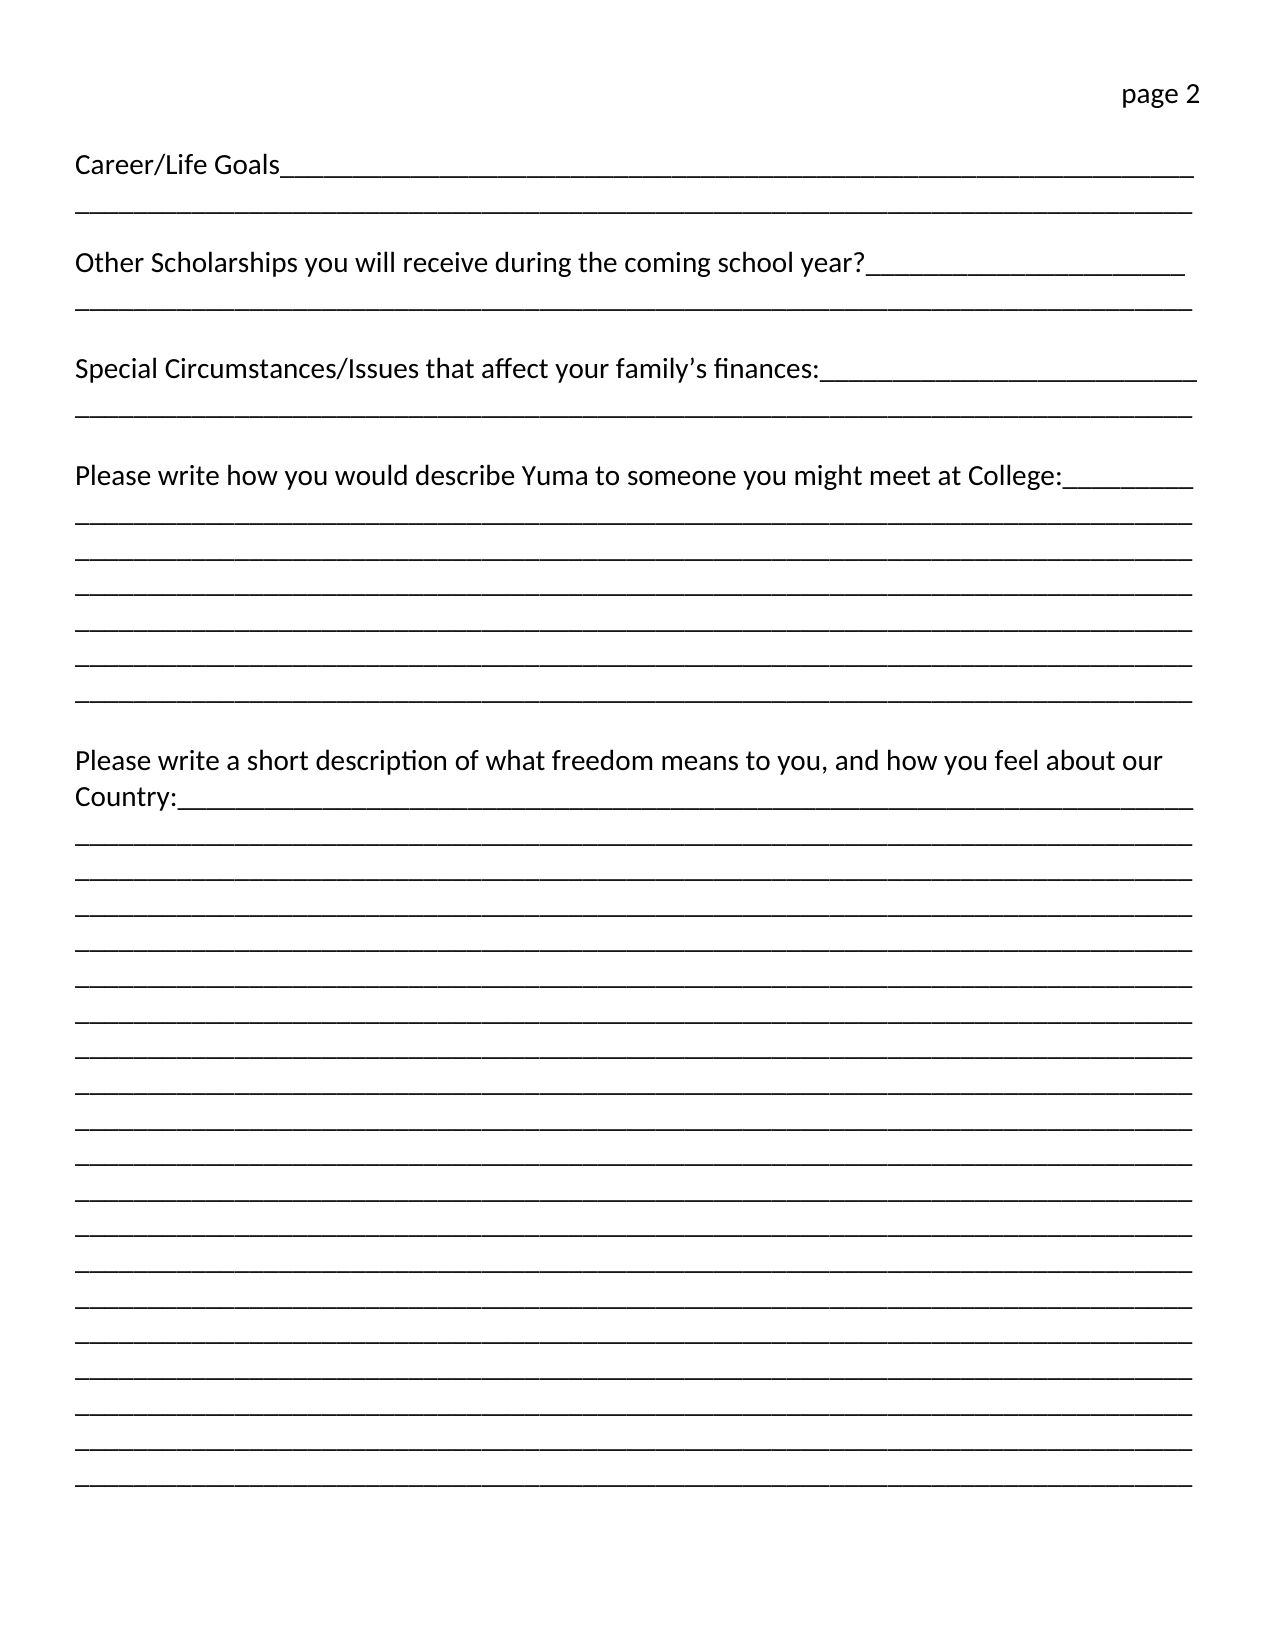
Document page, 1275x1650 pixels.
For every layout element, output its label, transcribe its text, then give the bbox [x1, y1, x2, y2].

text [75, 182, 1200, 217]
text _____________________________________________________________________________ [75, 529, 1200, 564]
text _____________________________________________________________________________ [75, 279, 1200, 315]
text Special Circumstances/Issues that affect your family’s finances:__________________________ [75, 351, 1200, 386]
text _____________________________________________________________________________ [75, 814, 1200, 849]
text Other Scholarships you will receive during the coming school year?______________________ [75, 244, 1200, 279]
text ____________________________________________________________________________________________________________________________________________________________________________________________________________________________________________________________________________________________________________________________________________________________________________________________________________________________________________________________________________________________________________________________________________________________________________________________________________________________________________________________________________________________________________________________________________________________________________________________________________________________________________________________________________________________________________________________________________________________ [75, 1063, 1200, 1491]
text Career/Life Goals_______________________________________________________________ [75, 146, 1200, 182]
text _________________________________________________________________________________________________________________________________________________________________________________________________________________________________________________________________________________________________________________________________________________________________________________________________ [75, 885, 1200, 1063]
text Please write a short description of what freedom means to you, and how you feel about our Country:______________________________________________________________________ [75, 742, 1200, 814]
text _____________________________________________________________________________ [75, 386, 1200, 422]
text page 2 [75, 75, 1200, 111]
text _____________________________________________________________________________ [75, 493, 1200, 529]
text _____________________________________________________________________________ [75, 564, 1200, 600]
text _____________________________________________________________________________ [75, 849, 1200, 885]
text _______________________________________________________________________________________________________________________________________________________________________________________________________________________________________ [75, 600, 1200, 707]
text Please write how you would describe Yuma to someone you might meet at College:_________ [75, 457, 1200, 493]
